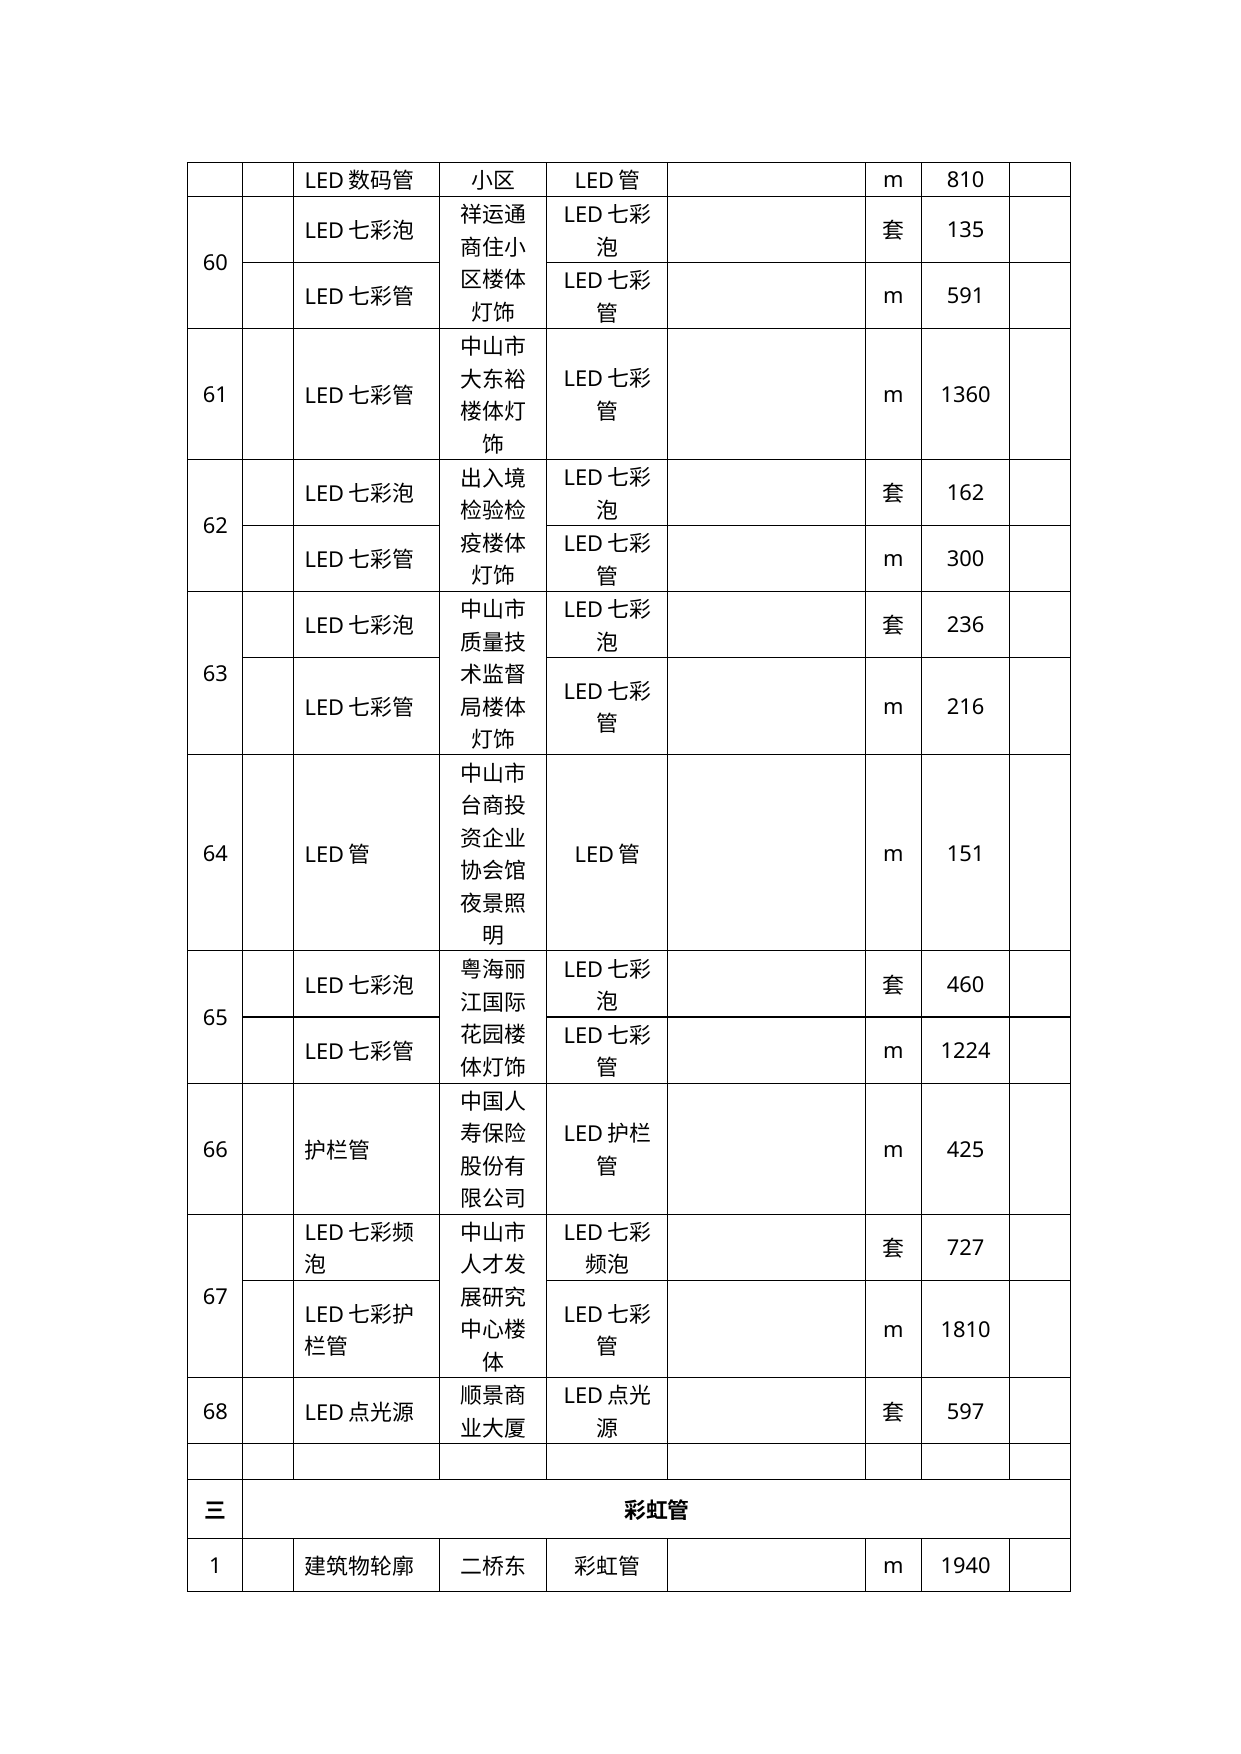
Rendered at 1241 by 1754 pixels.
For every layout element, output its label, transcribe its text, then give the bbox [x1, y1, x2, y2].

table_cell [922, 1444, 1009, 1479]
table_cell 591 [922, 263, 1009, 328]
table_cell [1010, 460, 1070, 525]
table_cell 300 [922, 526, 1009, 591]
table_cell 66 [188, 1084, 242, 1213]
table_cell m [866, 526, 921, 591]
table_cell [1010, 1378, 1070, 1443]
table_cell [1010, 755, 1070, 950]
table_cell [547, 1444, 667, 1479]
table_cell 597 [922, 1378, 1009, 1443]
table_cell [668, 1539, 865, 1591]
table_cell 中山市台商投资企业协会馆夜景照明 [440, 755, 546, 950]
table_cell LED点光源 [547, 1378, 667, 1443]
table_cell LED七彩管 [547, 263, 667, 328]
table_cell 套 [866, 460, 921, 525]
table_cell [243, 460, 293, 525]
table_cell [668, 1281, 865, 1377]
table_cell LED七彩泡 [547, 197, 667, 262]
table_cell LED七彩频泡 [547, 1215, 667, 1279]
table_cell [1010, 526, 1070, 591]
table_cell 810 [922, 163, 1009, 196]
table_cell 彩虹管 [243, 1480, 1070, 1538]
table_cell [668, 1378, 865, 1443]
table_cell m [866, 263, 921, 328]
table_cell 1224 [922, 1018, 1009, 1082]
table_cell 162 [922, 460, 1009, 525]
table_cell LED七彩管 [294, 263, 439, 328]
table_cell 135 [922, 197, 1009, 262]
table_cell 中山市大东裕楼体灯饰 [440, 329, 546, 459]
table_cell 粤海丽江国际花园楼体灯饰 [440, 951, 546, 1082]
table_cell LED七彩管 [547, 1018, 667, 1082]
table_cell 三 [188, 1480, 242, 1538]
table_cell [1010, 658, 1070, 754]
table_cell 425 [922, 1084, 1009, 1213]
table_cell [243, 1281, 293, 1377]
table_cell LED七彩管 [547, 329, 667, 459]
table_cell LED七彩泡 [547, 951, 667, 1016]
table_cell LED七彩泡 [547, 460, 667, 525]
table_cell m [866, 1018, 921, 1082]
table_cell 护栏管 [294, 1084, 439, 1213]
table_cell LED管 [547, 755, 667, 950]
table_cell m [866, 1084, 921, 1213]
table_cell [243, 1378, 293, 1443]
table_cell [1010, 1215, 1070, 1279]
table_cell [243, 1018, 293, 1082]
table_cell LED七彩泡 [294, 592, 439, 657]
table_cell 盛景园小区 [440, 163, 546, 196]
table_cell [243, 1539, 293, 1591]
table_cell LED七彩管 [294, 658, 439, 754]
table_cell [1010, 1018, 1070, 1082]
table_cell [243, 951, 293, 1016]
table_cell m [866, 658, 921, 754]
table_cell [1010, 1281, 1070, 1377]
table_cell [1010, 592, 1070, 657]
table_cell [1010, 263, 1070, 328]
table_cell 64 [188, 755, 242, 950]
table_cell 二桥东岸南侧绿地 [440, 1539, 546, 1591]
table_cell [1010, 1444, 1070, 1479]
table_cell [243, 526, 293, 591]
table_cell 套 [866, 197, 921, 262]
table_cell [668, 658, 865, 754]
table_cell [243, 658, 293, 754]
table_cell LED七彩管 [547, 526, 667, 591]
table_cell 216 [922, 658, 1009, 754]
table_cell 出入境检验检疫楼体灯饰 [440, 460, 546, 591]
table_cell 中山市质量技术监督局楼体灯饰 [440, 592, 546, 754]
table_cell LED七彩泡 [294, 197, 439, 262]
table_cell [243, 755, 293, 950]
table_cell 中山市人才发展研究中心楼体 [440, 1215, 546, 1377]
table_cell 63 [188, 592, 242, 754]
table_cell 套 [866, 1378, 921, 1443]
table_cell m [866, 1539, 921, 1591]
table_cell m [866, 1281, 921, 1377]
table_cell [668, 1444, 865, 1479]
table_cell LED七彩泡 [294, 951, 439, 1016]
table_cell 建筑物轮廓 [294, 1539, 439, 1591]
table_cell [668, 1215, 865, 1279]
table_cell [243, 1084, 293, 1213]
table_cell [668, 1084, 865, 1213]
table_cell LED七彩管 [547, 1281, 667, 1377]
table_cell LED管 [547, 163, 667, 196]
table_cell LED管 [294, 755, 439, 950]
table_cell [243, 592, 293, 657]
table_cell [1010, 1539, 1070, 1591]
table_cell [668, 163, 865, 196]
table_cell 1810 [922, 1281, 1009, 1377]
table_cell 1940 [922, 1539, 1009, 1591]
table_cell [668, 460, 865, 525]
table_cell 61 [188, 329, 242, 459]
table_cell 1360 [922, 329, 1009, 459]
table_cell 727 [922, 1215, 1009, 1279]
table_cell 套 [866, 1215, 921, 1279]
table_cell [668, 526, 865, 591]
table_cell 60 [188, 197, 242, 328]
table_cell 151 [922, 755, 1009, 950]
table_cell 彩虹管 [547, 1539, 667, 1591]
table_cell 祥运通商住小区楼体灯饰 [440, 197, 546, 328]
table_cell LED点光源 [294, 1378, 439, 1443]
table_cell LED七彩管 [294, 329, 439, 459]
table_cell LED七彩泡 [547, 592, 667, 657]
table_cell [866, 1444, 921, 1479]
table_cell LED七彩管 [547, 658, 667, 754]
table_cell LED七彩护栏管 [294, 1281, 439, 1377]
table_cell LED七彩频泡 [294, 1215, 439, 1279]
table_cell [440, 1444, 546, 1479]
table_cell [668, 263, 865, 328]
table_cell LED七彩管 [294, 526, 439, 591]
table_cell [668, 1018, 865, 1082]
table_cell 62 [188, 460, 242, 591]
table_cell LED数码管 [294, 163, 439, 196]
table_cell LED七彩泡 [294, 460, 439, 525]
table_cell [1010, 951, 1070, 1016]
table_cell [294, 1444, 439, 1479]
table_cell 顺景商业大厦 [440, 1378, 546, 1443]
table_cell [1010, 1084, 1070, 1213]
table_cell [1010, 197, 1070, 262]
table_cell 套 [866, 592, 921, 657]
table_cell 68 [188, 1378, 242, 1443]
table_cell [668, 755, 865, 950]
table_cell 67 [188, 1215, 242, 1377]
table_cell 59 [188, 163, 242, 196]
table_cell [243, 1215, 293, 1279]
table_cell [668, 197, 865, 262]
table_cell m [866, 755, 921, 950]
table_cell LED七彩管 [294, 1018, 439, 1082]
table_cell LED护栏管 [547, 1084, 667, 1213]
table_cell [243, 197, 293, 262]
table_cell m [866, 163, 921, 196]
table_cell 460 [922, 951, 1009, 1016]
table_cell 65 [188, 951, 242, 1082]
table_cell [1010, 163, 1070, 196]
table_cell [243, 329, 293, 459]
table_cell m [866, 329, 921, 459]
table_cell [243, 1444, 293, 1479]
table_cell 1 [188, 1539, 242, 1591]
table_cell [668, 329, 865, 459]
table_cell [243, 163, 293, 196]
table_cell 中国人寿保险股份有限公司 [440, 1084, 546, 1213]
table_cell 236 [922, 592, 1009, 657]
table_cell [668, 951, 865, 1016]
table_cell 套 [866, 951, 921, 1016]
table_cell [668, 592, 865, 657]
table_cell [188, 1444, 242, 1479]
table_cell [1010, 329, 1070, 459]
table_cell [243, 263, 293, 328]
